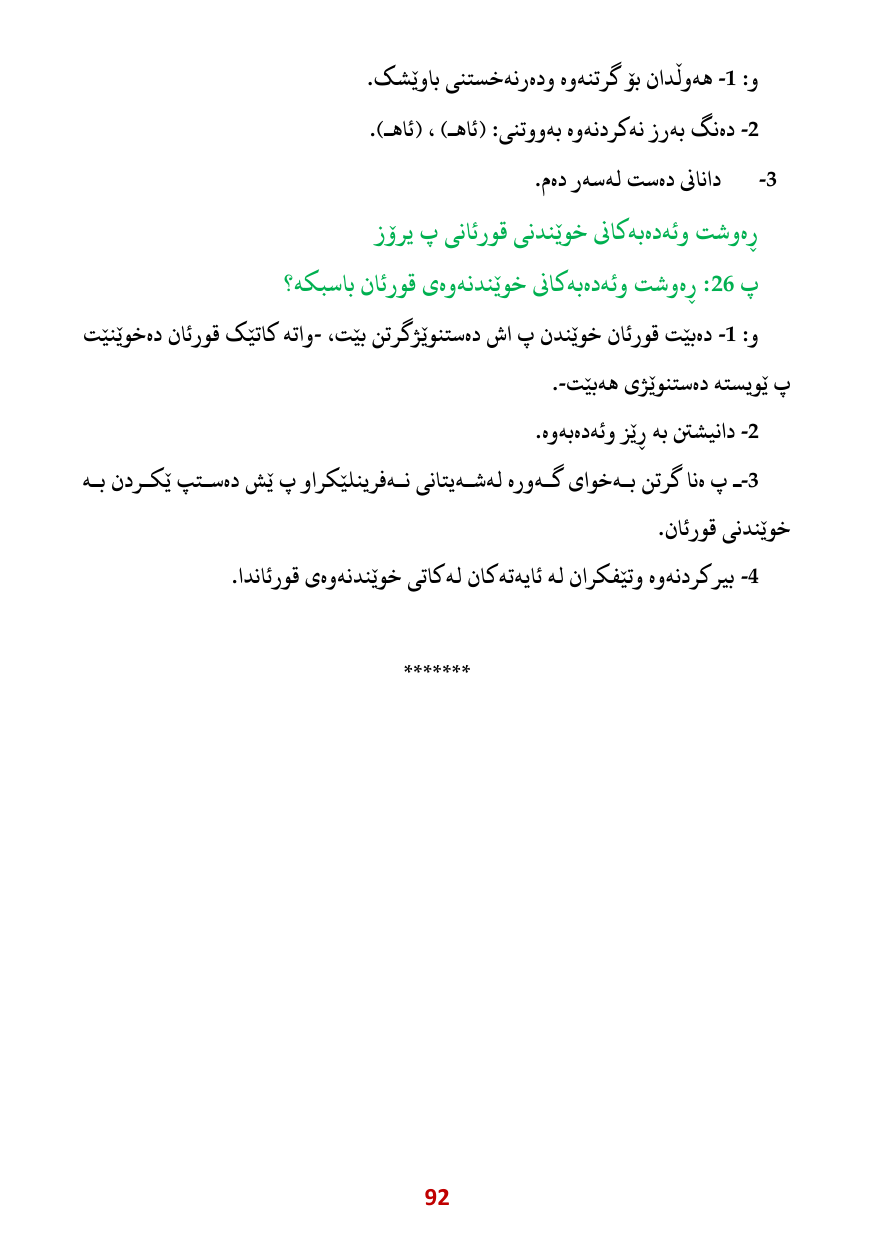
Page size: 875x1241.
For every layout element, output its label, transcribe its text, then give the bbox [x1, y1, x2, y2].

subtitle پ 26: ڕەوشت وئەدەبەکانى خوێندنەوەى قورئان باسبکە؟ [83, 263, 791, 308]
text 2- دانیشتن بە ڕێز وئەدەبەوە. [83, 412, 791, 454]
subtitle ڕەوشت وئەدەبەکانى خوێندنی قورئانی پ یرۆز [83, 211, 791, 256]
text و: 1- هەوڵدان بۆ گرتنەوە ودەرنەخستنی باوێشک. [83, 59, 791, 101]
text 3- پ ەنا گرتن بەخواى گەورە لەشەیتانی نەفرینلێکراو پ ێش دەستپ ێکردن بە خوێندنی قورئان. [83, 461, 791, 551]
text ******* [83, 654, 791, 697]
list دانانى دەست لەسەر دەم. [83, 160, 759, 202]
text و: 1- دەبێت قورئان خوێندن پ اش دەستنوێژگرتن بێت، -واتە کاتێک قورئان دەخوێنێت پ ێویستە دەستنوێژی هەبێت-. [83, 315, 791, 406]
text 4- بیركردنەوە وتێفكران لە ئایەتەكان لەكاتی خوێندنەوەی قورئاندا. [83, 557, 791, 600]
text 2- دەنگ بەرز نەکردنەوە بەووتنی: (ئاهـ) ، (ئاهـ). [83, 110, 791, 152]
